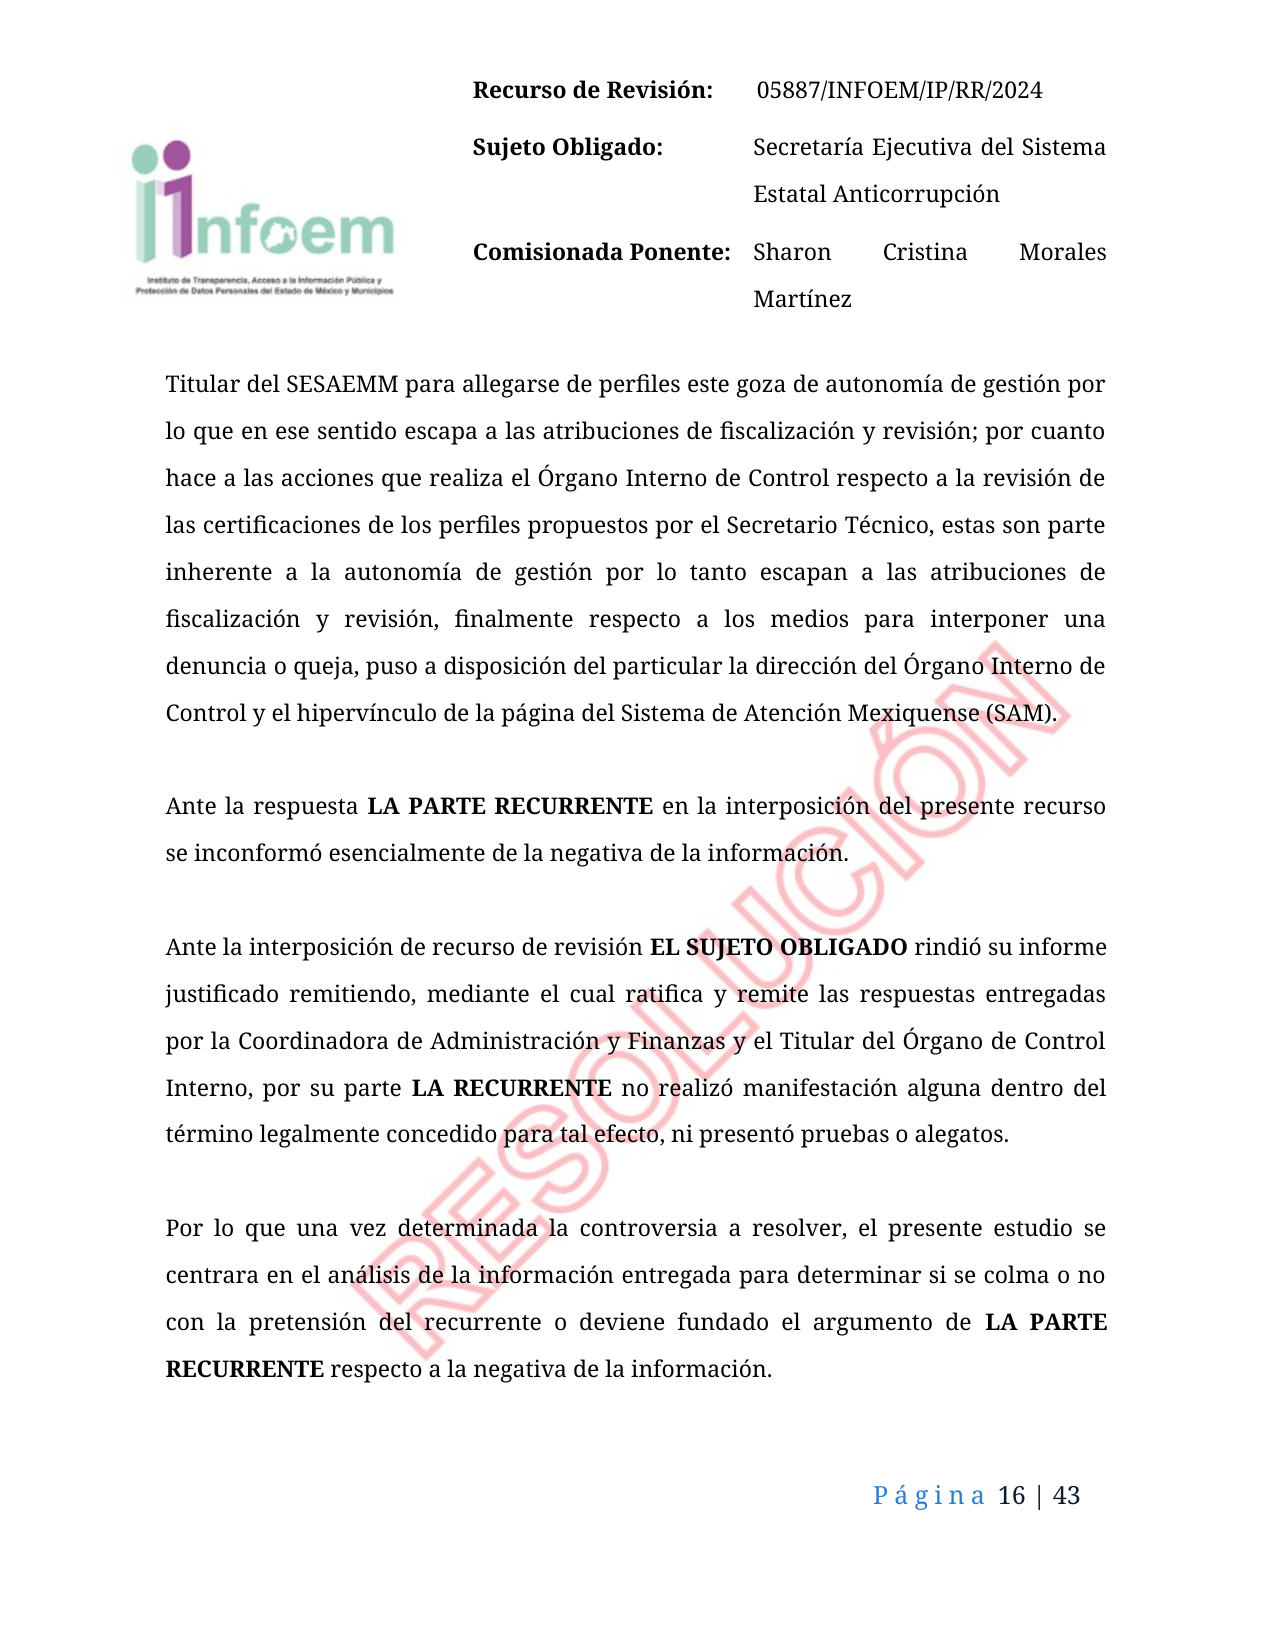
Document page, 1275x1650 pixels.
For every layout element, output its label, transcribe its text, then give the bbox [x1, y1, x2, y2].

picture [2, 76, 1275, 1650]
text Ante la respuesta LA PARTE RECURRENTE en la interposición del presente recurso se inconformó esencialmente de la negativa de la información. [165, 790, 1107, 868]
text Por lo que una vez determinada la controversia a resolver, el presente estudio se centrara en el análisis de la información entregada para determinar si se colma o no con la pretensión del recurrente o deviene fundado el argumento de LA PARTE RECURRENTE respecto a la negativa de la información. [165, 1212, 1107, 1384]
text Ante la interposición de recurso de revisión EL SUJETO OBLIGADO rindió su informe justificado remitiendo, mediante el cual ratifica y remite las respuestas entregadas por la Coordinadora de Administración y Finanzas y el Titular del Órgano de Control Interno, por su parte LA RECURRENTE no realizó manifestación alguna dentro del término legalmente concedido para tal efecto, ni presentó pruebas o alegatos. [165, 931, 1107, 1149]
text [165, 368, 1107, 728]
